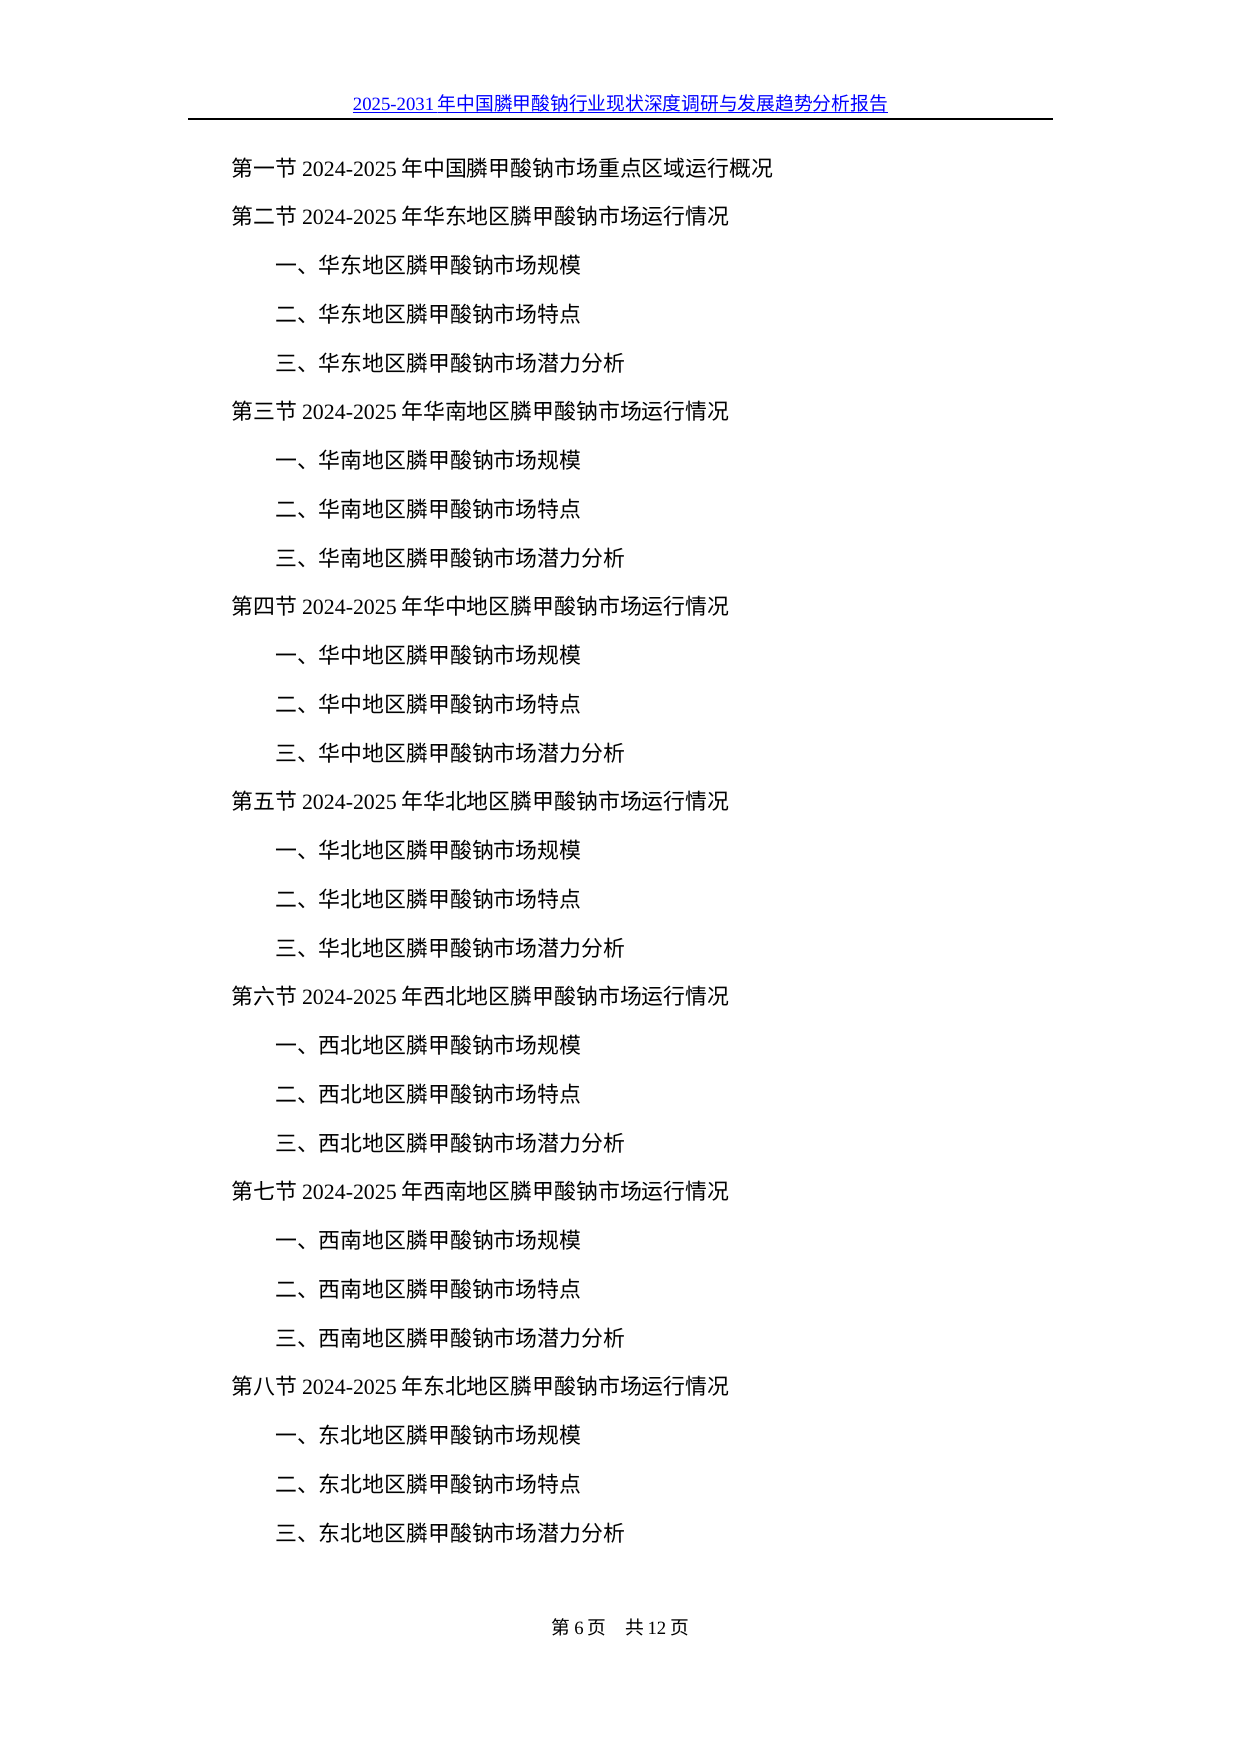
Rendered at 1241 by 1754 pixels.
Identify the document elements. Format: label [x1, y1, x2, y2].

text [187, 150, 1053, 1548]
